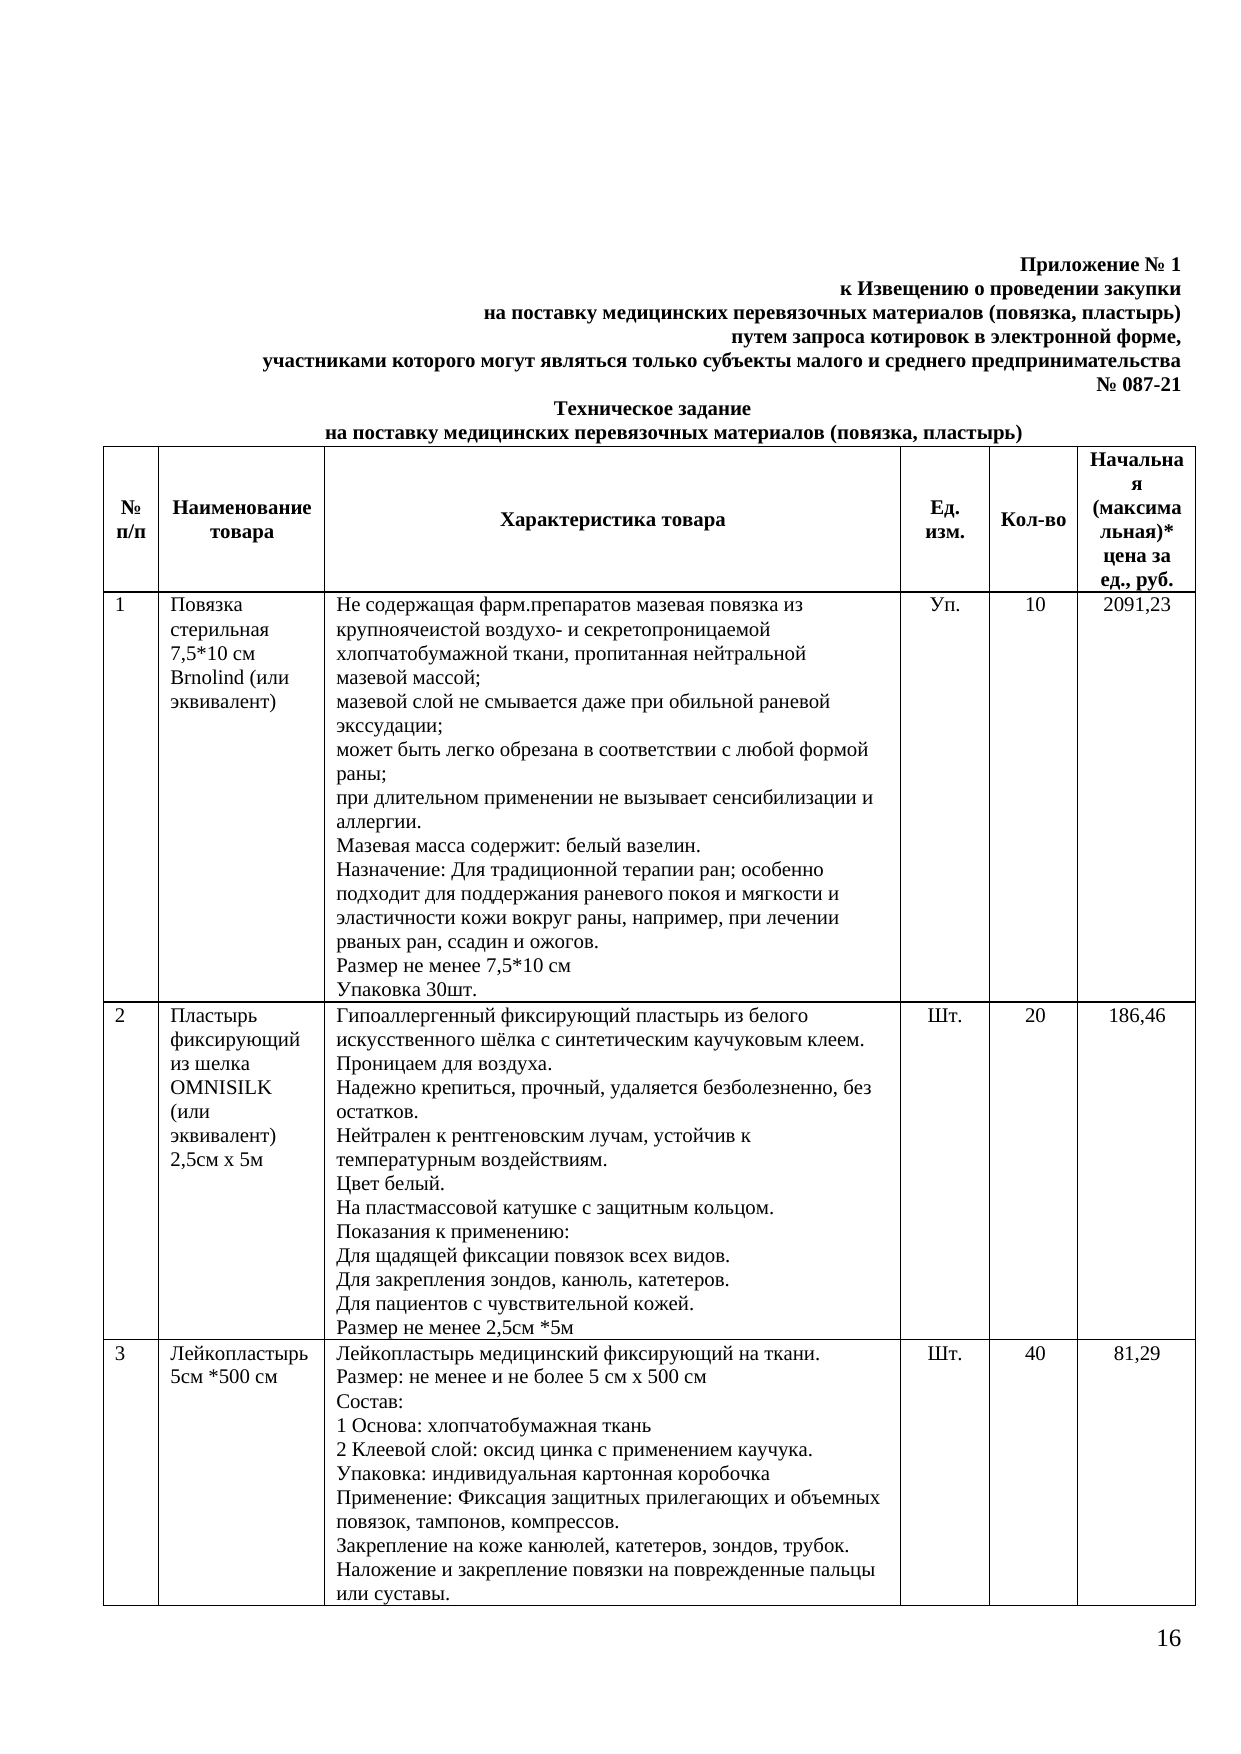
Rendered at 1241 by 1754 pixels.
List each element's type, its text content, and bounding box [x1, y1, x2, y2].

table_header Характеристика товара [325, 447, 900, 591]
text путем запроса котировок в электронной форме, [118, 324, 1181, 348]
table_header № п/п [104, 447, 158, 591]
table_cell Гипоаллергенный фиксирующий пластырь из белого искусственного шёлка с синтетическим каучуковым клеем. Проницаем для воздуха. Надежно крепиться, прочный, удаляется безболезненно, без остатков. Нейтрален к рентгеновским лучам, устойчив к температурным воздействиям. Цвет белый. На пластмассовой катушке с защитным кольцом. Показания к применению: Для щадящей фиксации повязок всех видов. Для закрепления зондов, канюль, катетеров. Для пациентов с чувствительной кожей. Размер не менее 2,5см *5м [325, 1003, 900, 1339]
table_cell Повязка стерильная 7,5*10 см Brnolind (или эквивалент) [159, 593, 324, 1001]
table_header Кол-во [990, 447, 1077, 591]
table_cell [325, 1340, 900, 1605]
text участниками которого могут являться только субъекты малого и среднего предпринимательства [118, 348, 1181, 372]
table_cell 1 [104, 593, 158, 1001]
table_cell 20 [990, 1003, 1077, 1339]
table_cell 3 [104, 1340, 158, 1605]
table_cell 186,46 [1078, 1003, 1195, 1339]
text Приложение № 1 [118, 252, 1181, 276]
table_cell Шт. [901, 1340, 989, 1605]
text № 087-21 [118, 372, 1181, 396]
table_cell Пластырь фиксирующий из шелка OMNISILK (или эквивалент) 2,5см х 5м [159, 1003, 324, 1339]
table_cell Уп. [901, 593, 989, 1001]
table_cell 2 [104, 1003, 158, 1339]
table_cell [159, 1340, 324, 1605]
text на поставку медицинских перевязочных материалов (повязка, пластырь) [126, 420, 1181, 444]
table_header Ед. изм. [901, 447, 989, 591]
table_cell 40 [990, 1340, 1077, 1605]
text на поставку медицинских перевязочных материалов (повязка, пластырь) [118, 300, 1181, 324]
table_cell 81,29 [1078, 1340, 1195, 1605]
table_cell 2091,23 [1078, 593, 1195, 1001]
text Техническое задание [118, 396, 1181, 420]
table_cell Не содержащая фарм.препаратов мазевая повязка из крупноячеистой воздухо- и секретопроницаемой хлопчатобумажной ткани, пропитанная нейтральной мазевой массой; мазевой слой не смывается даже при обильной раневой экссудации; может быть легко обрезана в соответствии с любой формой раны; при длительном применении не вызывает сенсибилизации и аллергии. Мазевая масса содержит: белый вазелин. Назначение: Для традиционной терапии ран; особенно подходит для поддержания раневого покоя и мягкости и эластичности кожи вокруг раны, например, при лечении рваных ран, ссадин и ожогов. Размер не менее 7,5*10 см Упаковка 30шт. [325, 593, 900, 1001]
table_cell Шт. [901, 1003, 989, 1339]
table_header Начальная (максимальная)* цена за ед., руб. [1078, 447, 1195, 591]
table_header Наименование товара [159, 447, 324, 591]
table_cell 10 [990, 593, 1077, 1001]
text к Извещению о проведении закупки [118, 276, 1181, 300]
